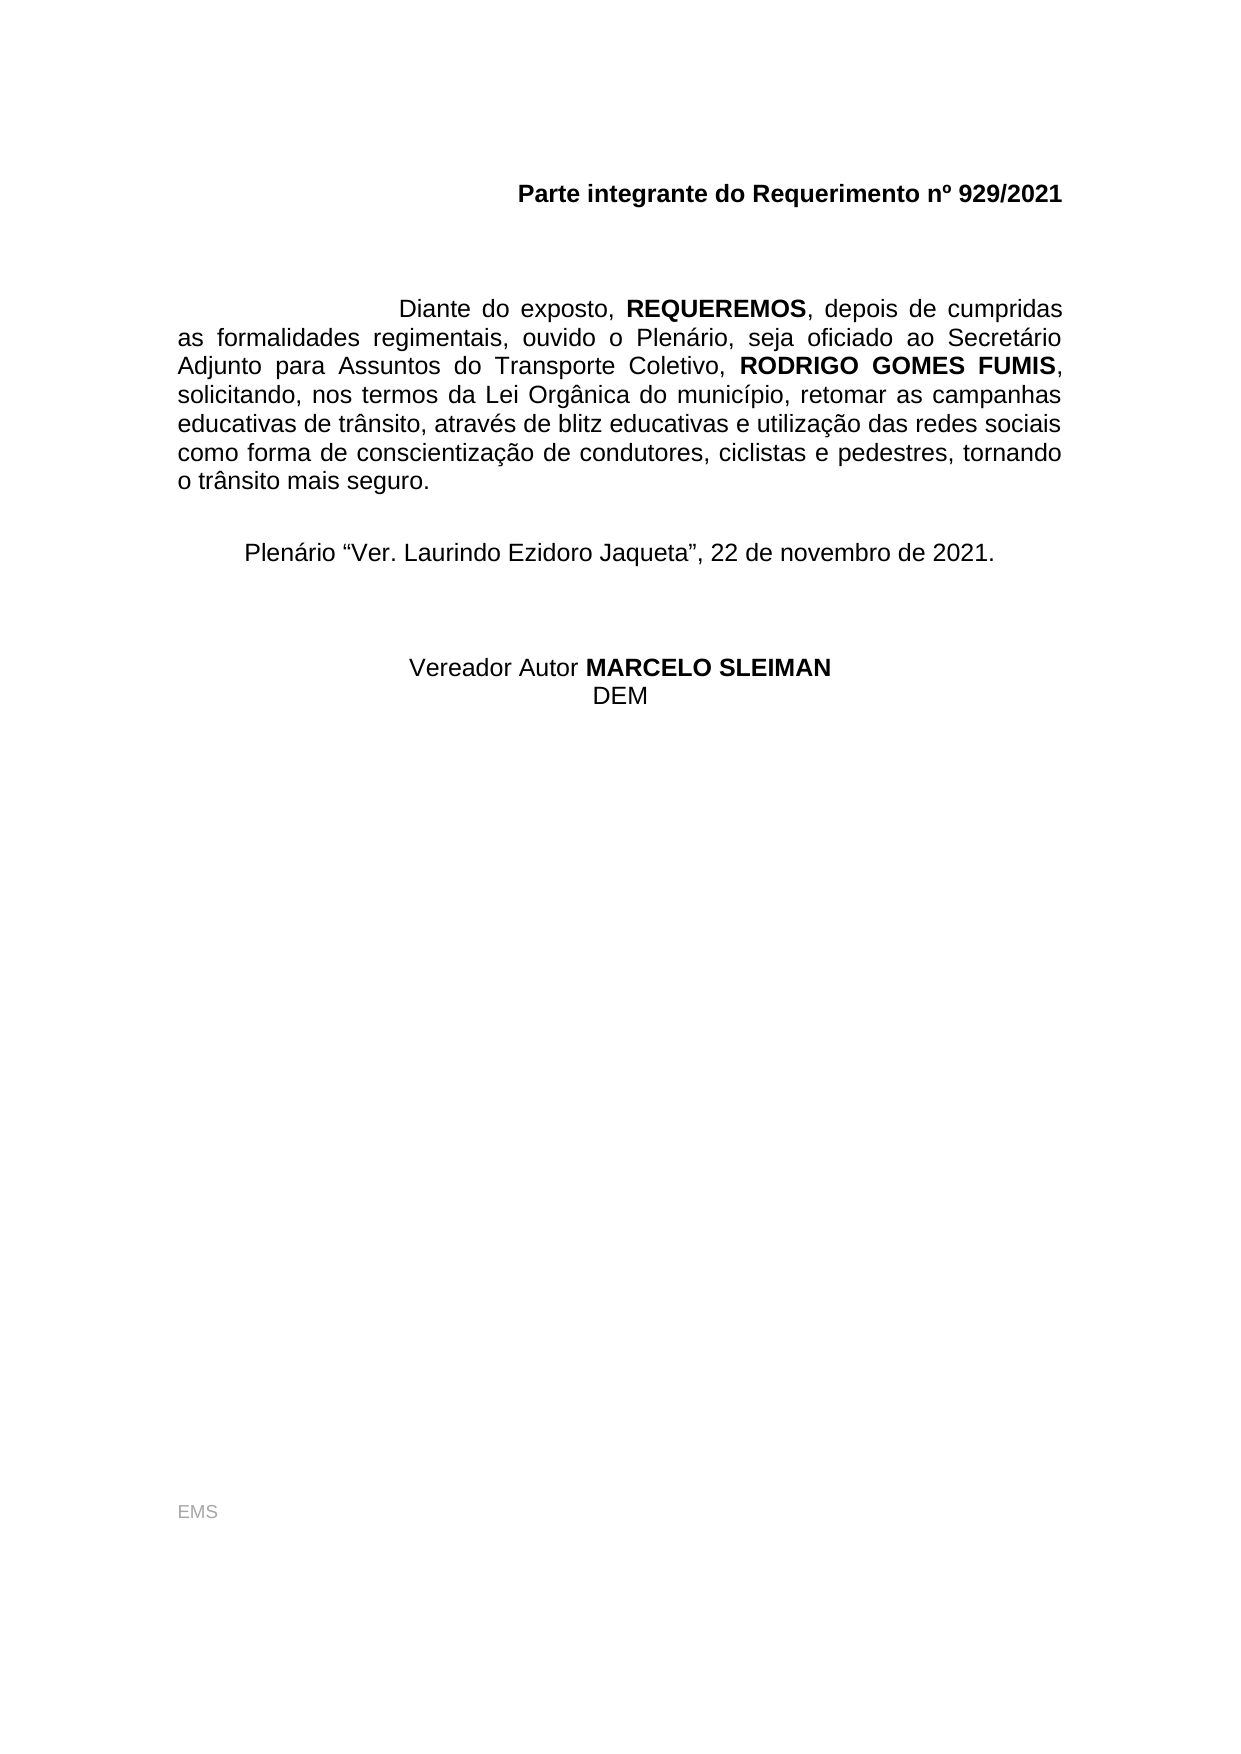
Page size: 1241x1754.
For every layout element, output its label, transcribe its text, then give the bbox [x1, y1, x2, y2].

text Diante do exposto, REQUEREMOS, depois de cumpridas as formalidades regimentais, ouvido o Plenário, seja oficiado ao Secretário Adjunto para Assuntos do Transporte Coletivo, RODRIGO GOMES FUMIS, solicitando, nos termos da Lei Orgânica do município, retomar as campanhas educativas de trânsito, através de blitz educativas e utilização das redes sociais como forma de conscientização de condutores, ciclistas e pedestres, tornando o trânsito mais seguro. [177, 294, 1063, 495]
text EMS [177, 1501, 1063, 1522]
text Plenário “Ver. Laurindo Ezidoro Jaqueta”, 22 de novembro de 2021. [177, 538, 1063, 566]
text Vereador Autor MARCELO SLEIMAN [177, 653, 1063, 681]
text DEM [177, 681, 1063, 710]
text Parte integrante do Requerimento nº 929/2021 [177, 179, 1063, 207]
